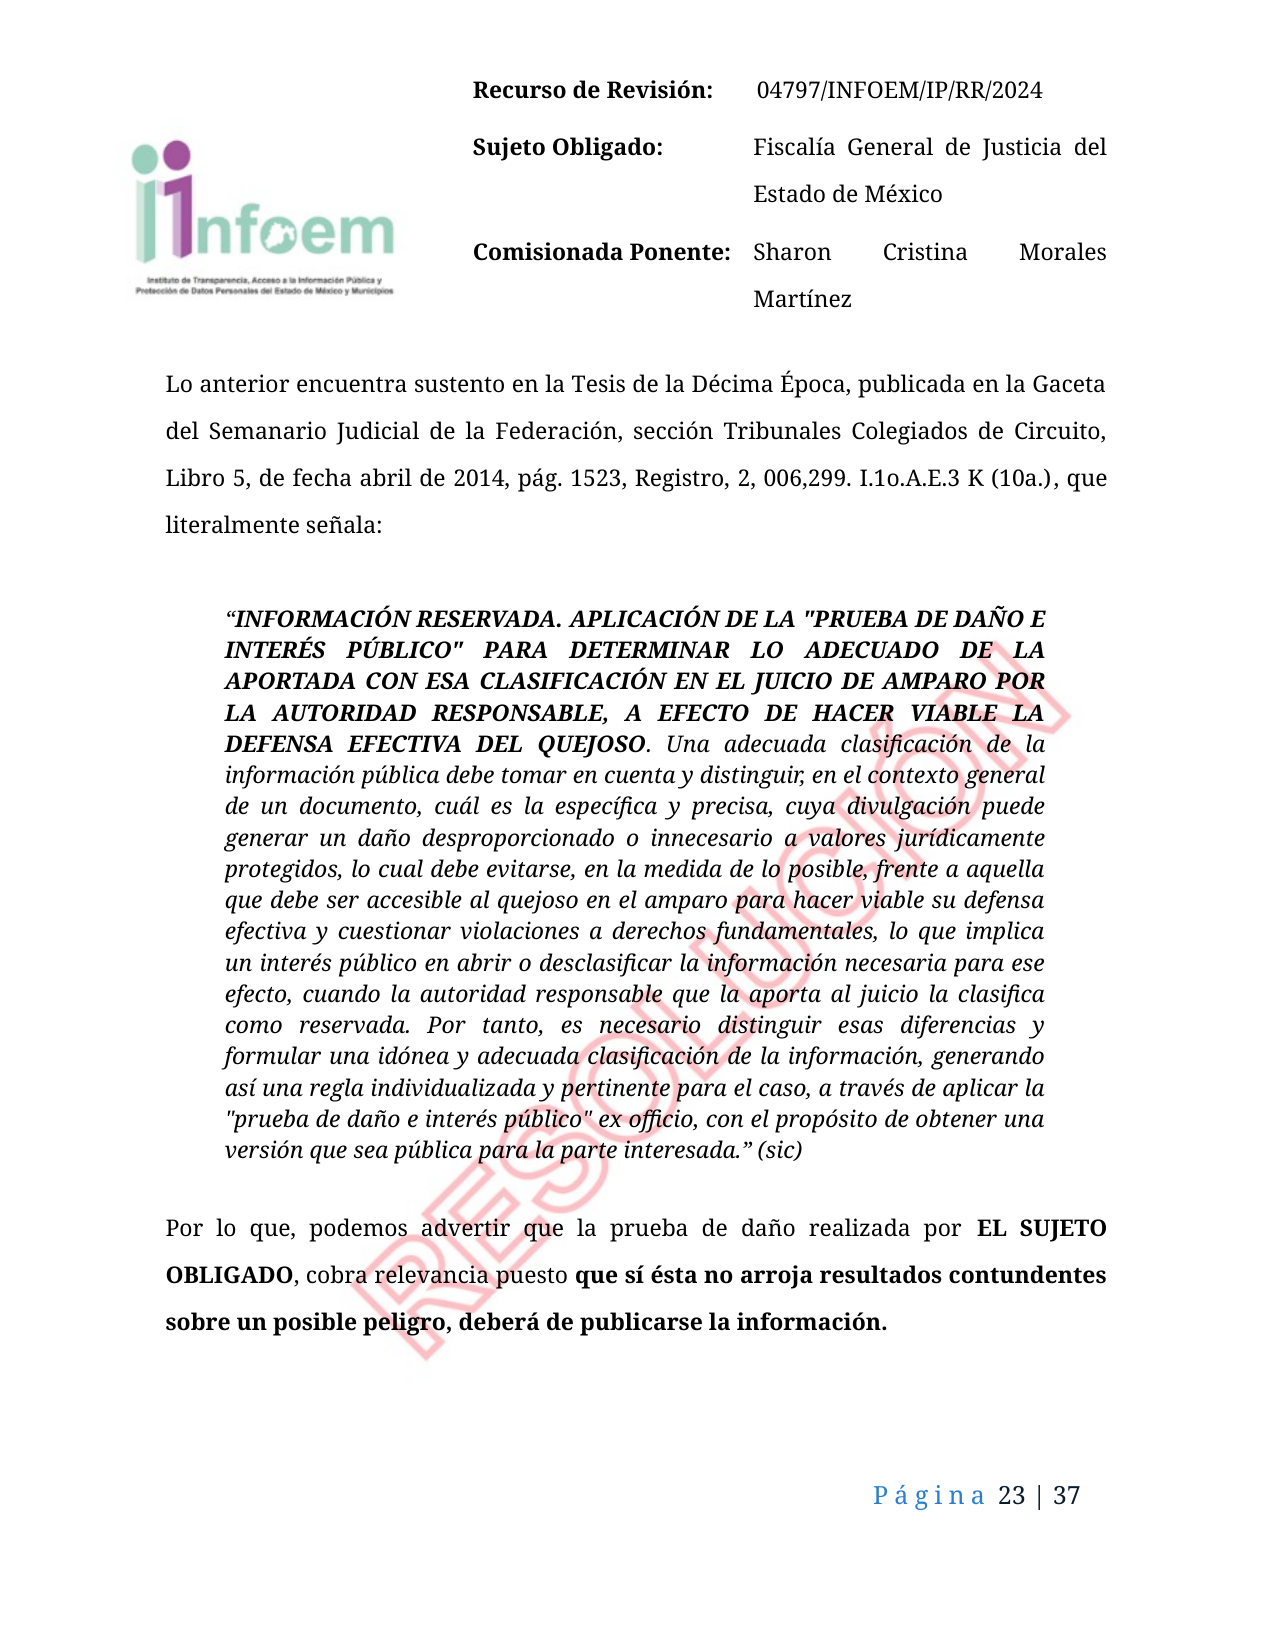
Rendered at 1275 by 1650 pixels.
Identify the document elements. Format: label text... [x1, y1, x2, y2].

title “INFORMACIÓN RESERVADA. APLICACIÓN DE LA "PRUEBA DE DAÑO E INTERÉS PÚBLICO" PARA DETERMINAR LO ADECUADO DE LA APORTADA CON ESA CLASIFICACIÓN EN EL JUICIO DE AMPARO POR LA AUTORIDAD RESPONSABLE, A EFECTO DE HACER VIABLE LA DEFENSA EFECTIVA DEL QUEJOSO. Una adecuada clasificación de la información pública debe tomar en cuenta y distinguir, en el contexto general de un documento, cuál es la específica y precisa, cuya divulgación puede generar un daño desproporcionado o innecesario a valores jurídicamente protegidos, lo cual debe evitarse, en la medida de lo posible, frente a aquella que debe ser accesible al quejoso en el amparo para hacer viable su defensa efectiva y cuestionar violaciones a derechos fundamentales, lo que implica un interés público en abrir o desclasificar la información necesaria para ese efecto, cuando la autoridad responsable que la aporta al juicio la clasifica como reservada. Por tanto, es necesario distinguir esas diferencias y formular una idónea y adecuada clasificación de la información, generando así una regla individualizada y pertinente para el caso, a través de aplicar la "prueba de daño e interés público" ex officio, con el propósito de obtener una versión que sea pública para la parte interesada.” (sic) [224, 603, 1048, 1165]
text Por lo que, podemos advertir que la prueba de daño realizada por EL SUJETO OBLIGADO, cobra relevancia puesto que sí ésta no arroja resultados contundentes sobre un posible peligro, deberá de publicarse la información. [165, 1212, 1107, 1337]
text Lo anterior encuentra sustento en la Tesis de la Décima Época, publicada en la Gaceta del Semanario Judicial de la Federación, sección Tribunales Colegiados de Circuito, Libro 5, de fecha abril de 2014, pág. 1523, Registro, 2, 006,299. I.1o.A.E.3 K (10a.), que literalmente señala: [165, 368, 1107, 540]
picture [2, 76, 1275, 1650]
